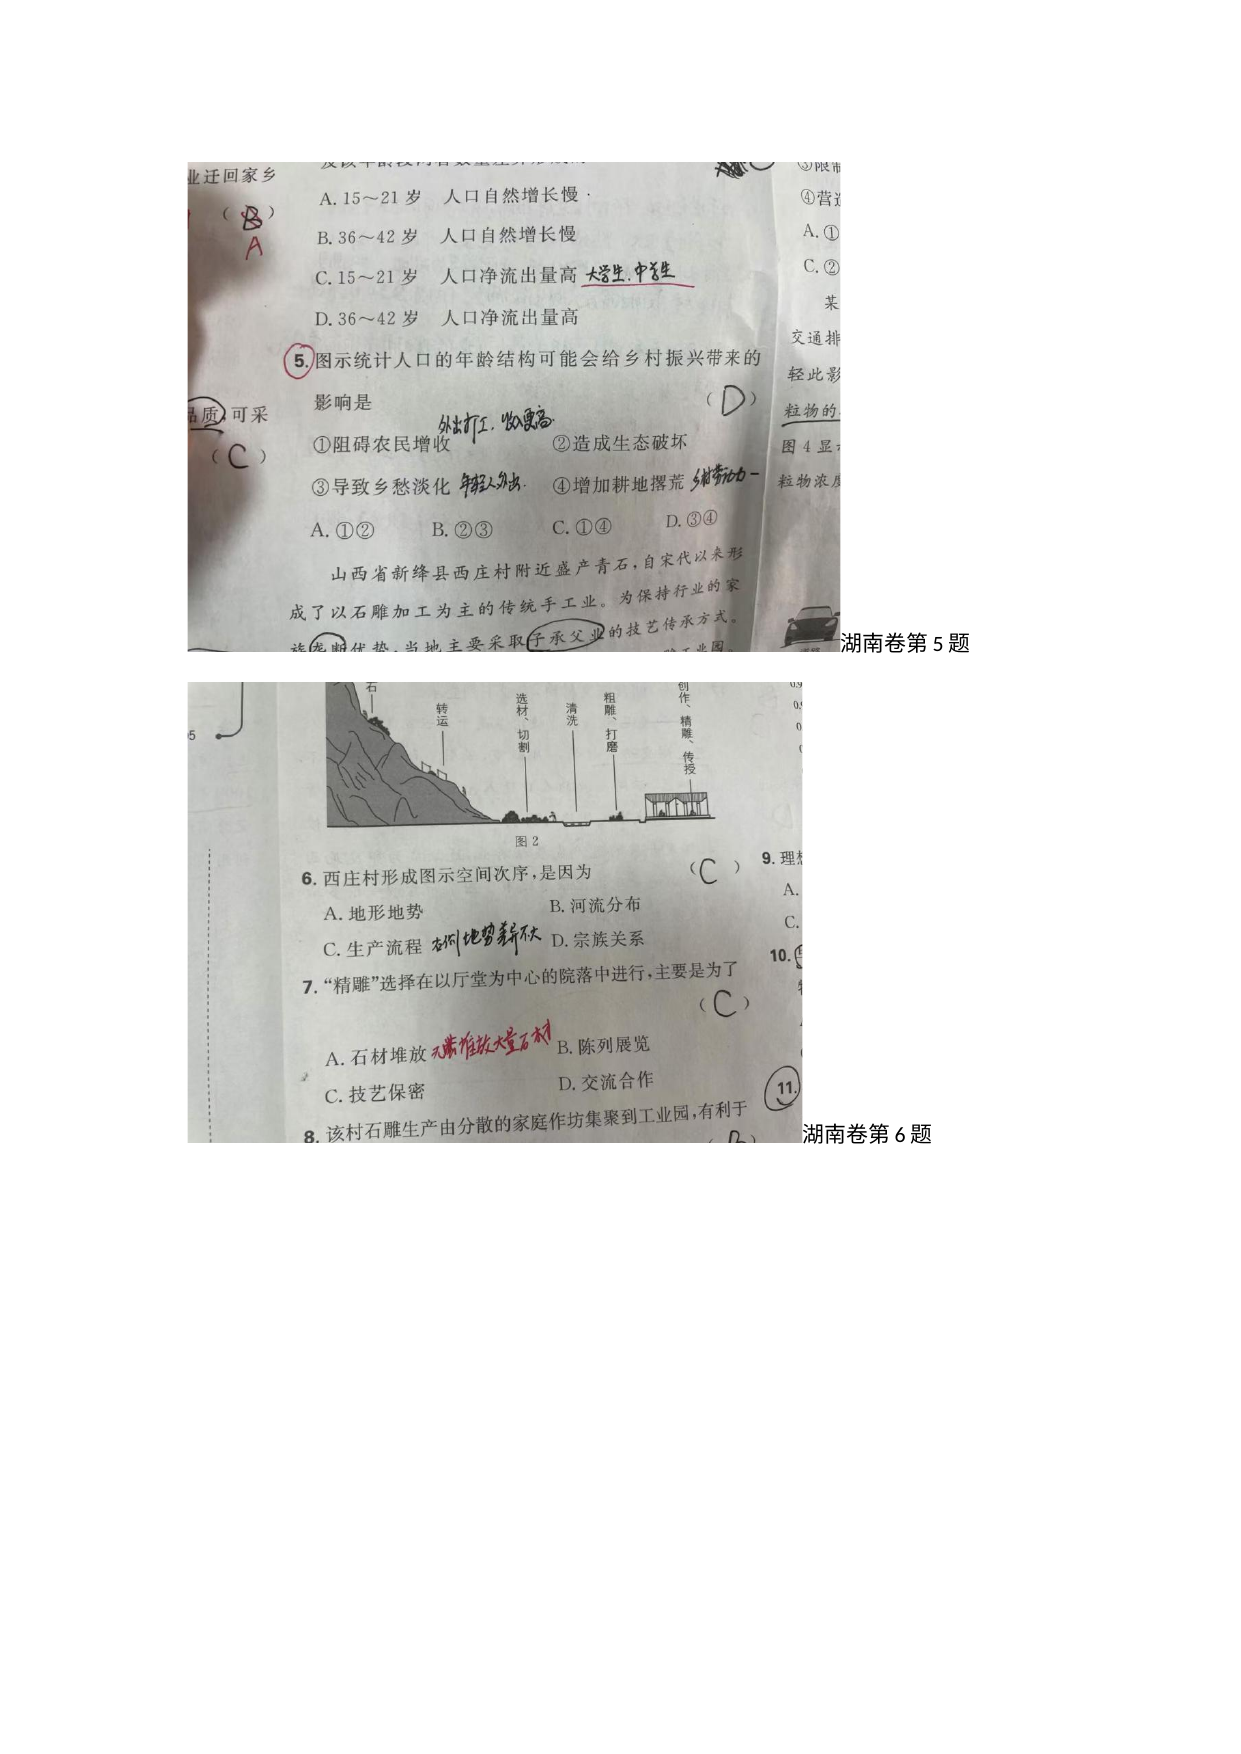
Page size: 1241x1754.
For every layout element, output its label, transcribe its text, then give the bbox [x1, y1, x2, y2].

picture [187, 682, 803, 1143]
picture [187, 162, 841, 652]
